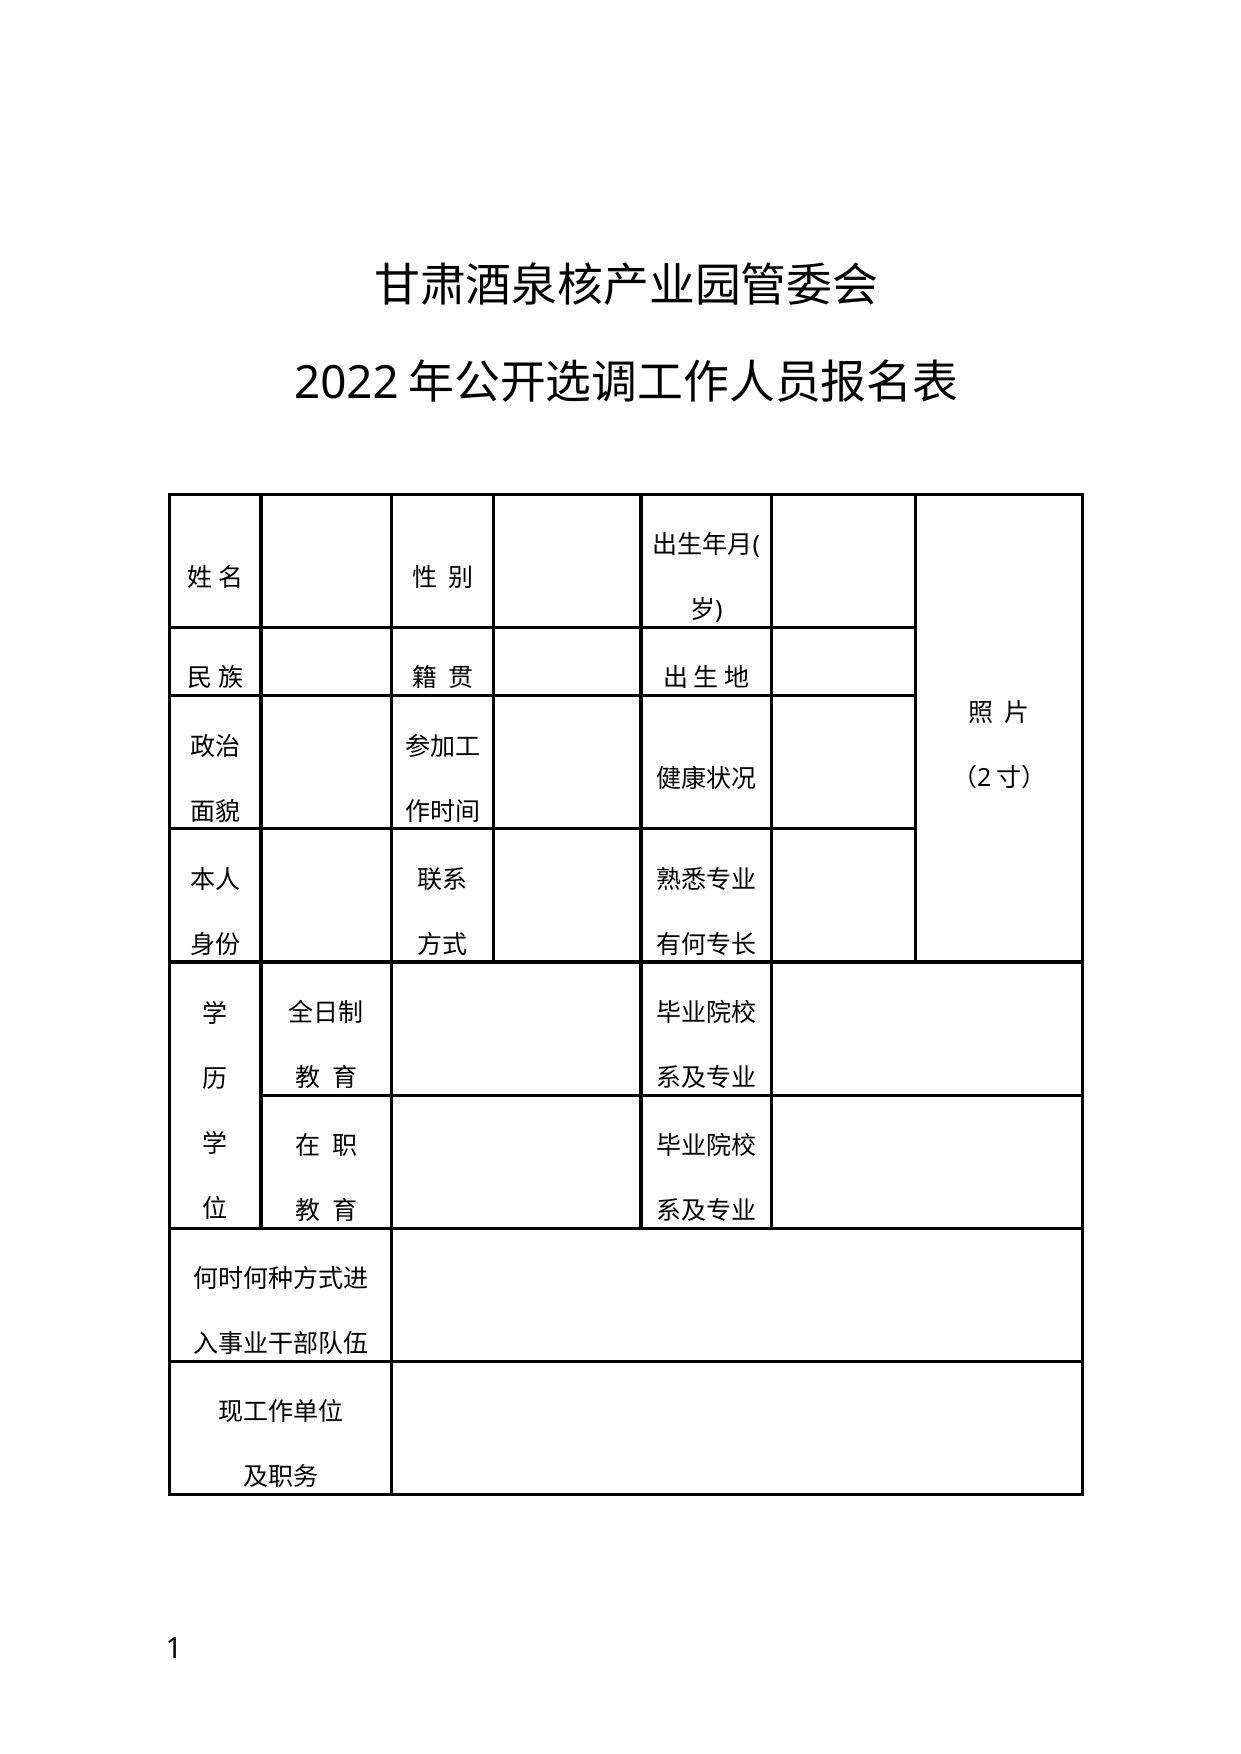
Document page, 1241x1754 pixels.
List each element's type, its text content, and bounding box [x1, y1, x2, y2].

table_header 出生年月( 岁) [643, 496, 770, 626]
table_cell 本人 身份 [171, 830, 259, 960]
table_cell [773, 1097, 1081, 1227]
table_cell [773, 697, 914, 827]
table_cell 联系 方式 [393, 830, 492, 960]
table_cell [393, 1230, 1081, 1360]
table_cell 何时何种方式进入事业干部队伍 [171, 1230, 390, 1360]
table_cell [393, 964, 639, 1093]
table_cell 学 历 学 位 [171, 964, 259, 1227]
table_cell [393, 1363, 1081, 1493]
table_cell 民 族 [171, 629, 259, 694]
table_cell 现工作单位 及职务 [171, 1363, 390, 1493]
table_header [263, 496, 390, 626]
table_cell [773, 629, 914, 694]
table_cell 籍 贯 [393, 629, 492, 694]
table_cell [263, 830, 390, 960]
table_cell [773, 830, 914, 960]
text 甘肃酒泉核产业园管委会 [165, 233, 1087, 330]
table_header 照 片 （2寸） [917, 496, 1081, 960]
table_cell 在 职 教 育 [263, 1097, 390, 1227]
table_cell 政治 面貌 [171, 697, 259, 827]
table_header [773, 496, 914, 626]
table_cell 毕业院校系及专业 [643, 1097, 770, 1227]
text 2022年公开选调工作人员报名表 [165, 330, 1087, 428]
table_cell [773, 964, 1081, 1093]
table_header 姓 名 [171, 496, 259, 626]
table_cell [495, 629, 639, 694]
table_cell 毕业院校系及专业 [643, 964, 770, 1093]
table_cell [393, 1097, 639, 1227]
table_cell [263, 697, 390, 827]
table_cell [495, 697, 639, 827]
table_cell 熟悉专业有何专长 [643, 830, 770, 960]
table_cell [263, 629, 390, 694]
table_cell 健康状况 [643, 697, 770, 827]
table_header [495, 496, 639, 626]
table_cell [495, 830, 639, 960]
table_header 性 别 [393, 496, 492, 626]
table_cell 全日制 教 育 [263, 964, 390, 1093]
table_cell 参加工 作时间 [393, 697, 492, 827]
table_cell 出 生 地 [643, 629, 770, 694]
